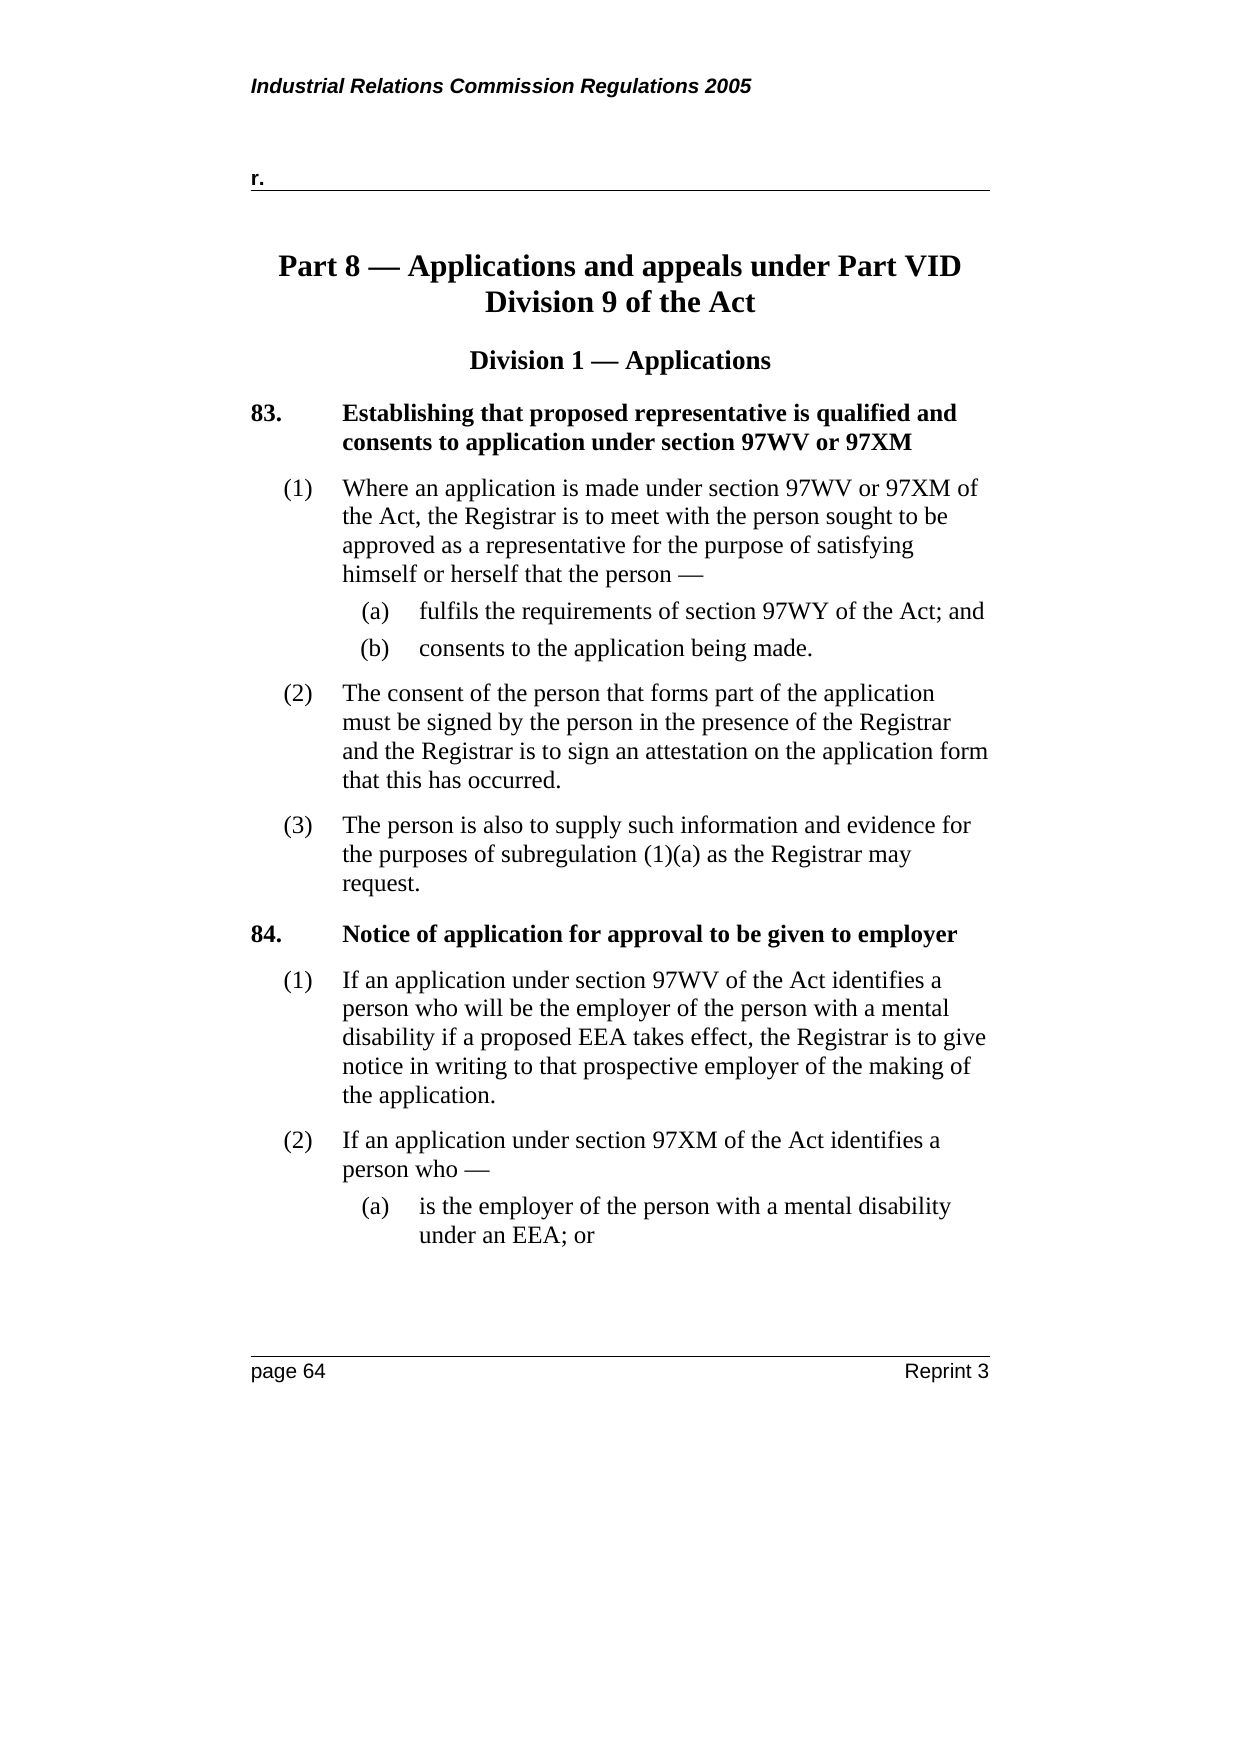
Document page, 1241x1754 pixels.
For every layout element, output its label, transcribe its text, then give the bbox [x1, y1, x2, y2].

subtitle 83. Establishing that proposed representative is qualified and consents to application under section 97WV or 97XM [251, 398, 990, 456]
subtitle 84. Notice of application for approval to be given to employer [251, 919, 990, 948]
text (2) The consent of the person that forms part of the application must be signed by the person in the presence of the Registrar and the Registrar is to sign an attestation on the application form that this has occurred. [251, 678, 990, 793]
text (1) If an application under section 97WV of the Act identifies a person who will be the employer of the person with a mental disability if a proposed EEA takes effect, the Registrar is to give notice in writing to that prospective employer of the making of the application. [251, 965, 990, 1108]
text (a) fulfils the requirements of section 97WY of the Act; and [251, 596, 990, 625]
text (b) consents to the application being made. [251, 633, 990, 662]
subtitle Part 8 — Applications and appeals under Part VID Division 9 of the Act [251, 247, 990, 319]
text (a) is the employer of the person with a mental disability under an EEA; or [251, 1191, 990, 1248]
text (1) Where an application is made under section 97WV or 97XM of the Act, the Registrar is to meet with the person sought to be approved as a representative for the purpose of satisfying himself or herself that the person — [251, 473, 990, 588]
text (3) The person is also to supply such information and evidence for the purposes of subregulation (1)(a) as the Registrar may request. [251, 810, 990, 896]
subtitle Division 1 — Applications [251, 344, 990, 376]
text (2) If an application under section 97XM of the Act identifies a person who — [251, 1125, 990, 1183]
